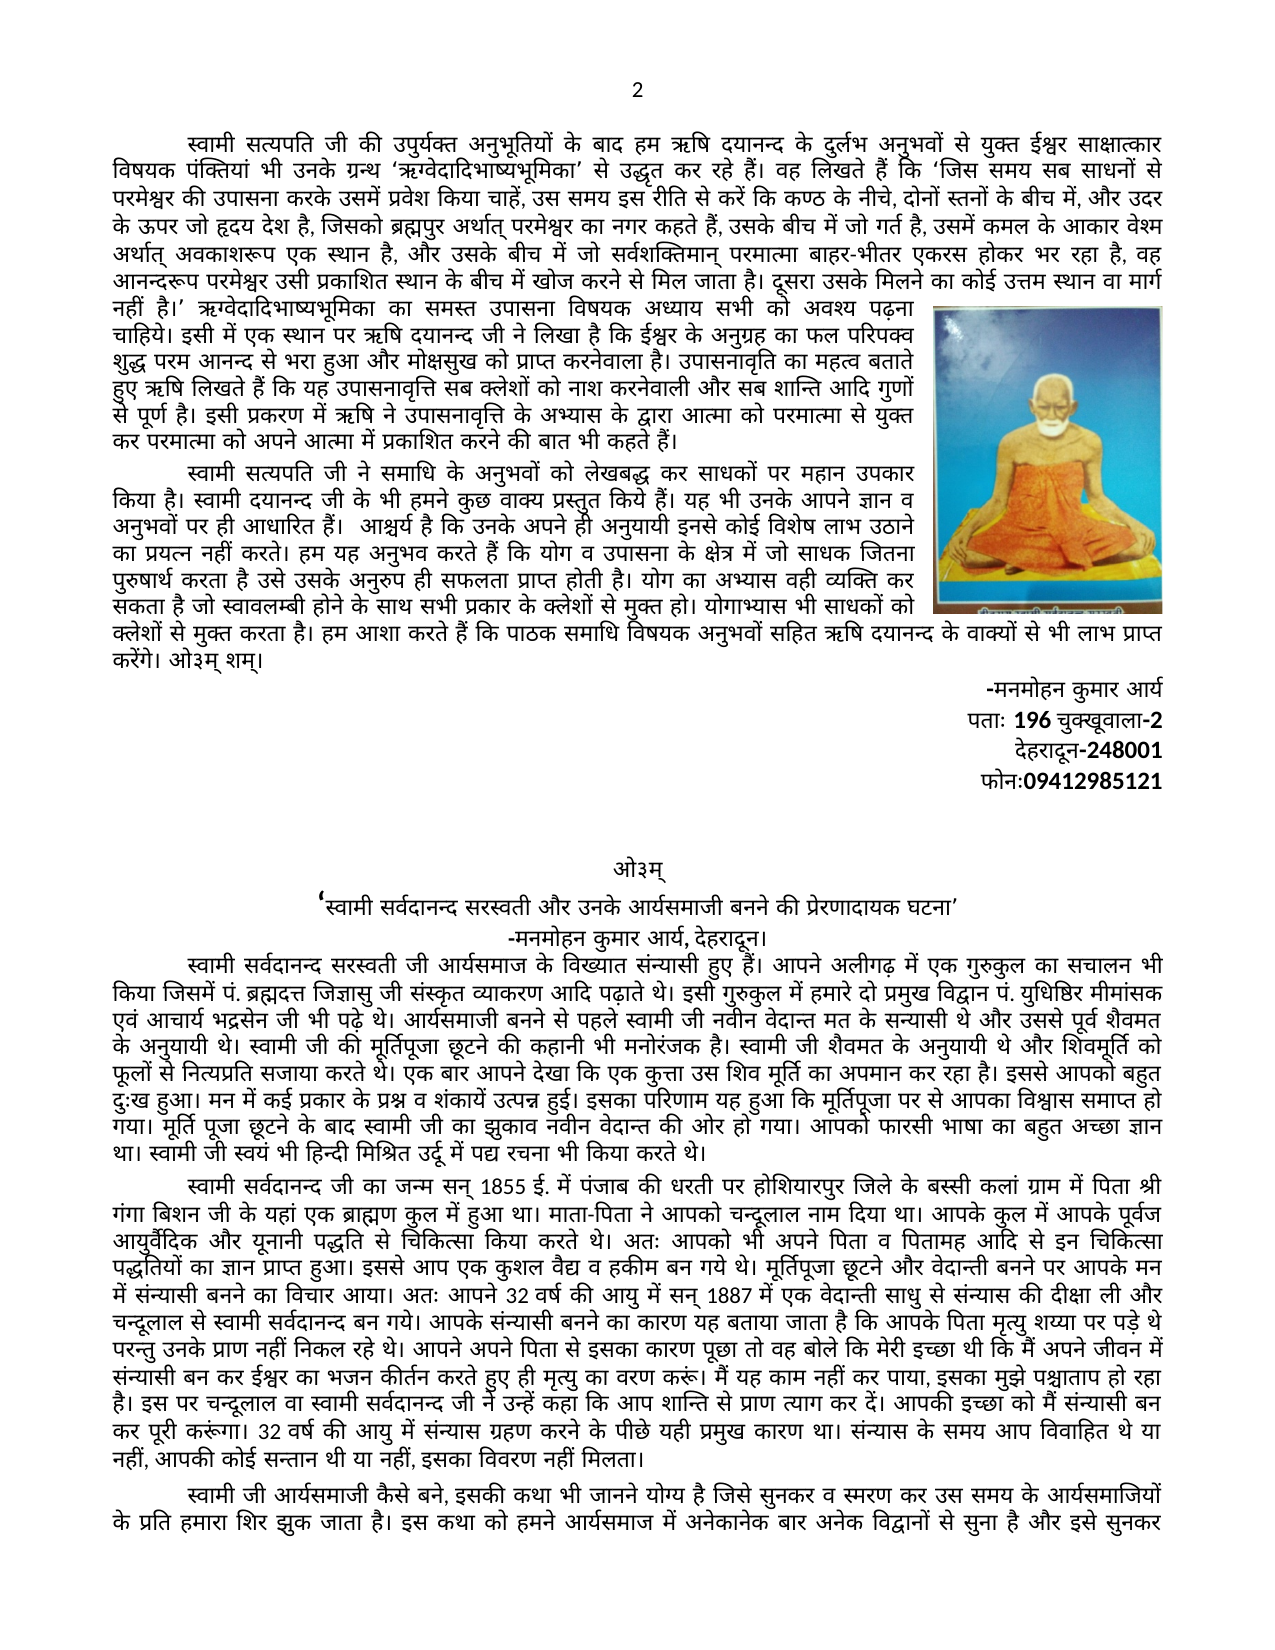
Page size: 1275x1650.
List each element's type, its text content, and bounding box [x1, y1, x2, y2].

text देहरादून-248001 [112, 734, 1162, 765]
text स्वामी सर्वदानन्द सरस्वती जी आर्यसमाज के विख्यात संन्यासी हुए हैं। आपने अलीगढ़ में एक गुरुकुल का सचालन भी किया जिसमें पं. ब्रह्मदत्त जिज्ञासु जी संस्कृत व्याकरण आदि पढ़ाते थे। इसी गुरुकुल में हमारे दो प्रमुख विद्वान पं. युधिष्ठिर मीमांसक एवं आचार्य भद्रसेन जी भी पढ़े थे। आर्यसमाजी बनने से पहले स्वामी जी नवीन वेदान्त मत के सन्यासी थे और उससे पूर्व शैवमत के अनुयायी थे। स्वामी जी की मूर्तिपूजा छूटने की कहानी भी मनोरंजक है। स्वामी जी शैवमत के अनुयायी थे और शिवमूर्ति को फूलों से नित्यप्रति सजाया करते थे। एक बार आपने देखा कि एक कुत्ता उस शिव मूर्ति का अपमान कर रहा है। इससे आपको बहुत दुःख हुआ। मन में कई प्रकार के प्रश्न व शंकायें उत्पन्न हुई। इसका परिणाम यह हुआ कि मूर्तिपूजा पर से आपका विश्वास समाप्त हो गया। मूर्ति पूजा छूटने के बाद स्वामी जी का झुकाव नवीन वेदान्त की ओर हो गया। आपको फारसी भाषा का बहुत अच्छा ज्ञान था। स्वामी जी स्वयं भी हिन्दी मिश्रित उर्दू में पद्य रचना भी किया करते थे। [112, 952, 1162, 1167]
text -मनमोहन कुमार आर्य [112, 673, 1162, 704]
text ओ३म् [112, 857, 1162, 883]
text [112, 1481, 1162, 1536]
picture [996, 306, 1163, 614]
text स्वामी सत्यपति जी की उपुर्यक्त अनुभूतियों के बाद हम ऋषि दयानन्द के दुर्लभ अनुभवों से युक्त ईश्वर साक्षात्कार विषयक पंक्तियां भी उनके ग्रन्थ ‘ऋग्वेदादिभाष्यभूमिका’ से उद्धृत कर रहे हैं। वह लिखते हैं कि ‘जिस समय सब साधनों से परमेश्वर की उपासना करके उसमें प्रवेश किया चाहें, उस समय इस रीति से करें कि कण्ठ के नीचे, दोनों स्तनों के बीच में, और उदर के ऊपर जो हृदय देश है, जिसको ब्रह्मपुर अर्थात् परमेश्वर का नगर कहते हैं, उसके बीच में जो गर्त है, उसमें कमल के आकार वेश्म अर्थात् अवकाशरूप एक स्थान है, और उसके बीच में जो सर्वशक्तिमान् परमात्मा बाहर-भीतर एकरस होकर भर रहा है, वह आनन्दरूप परमेश्वर उसी प्रकाशित स्थान के बीच में खोज करने से मिल जाता है। दूसरा उसके मिलने का कोई उत्तम स्थान वा मार्ग नहीं है।’ ऋग्वेदादिभाष्यभूमिका का समस्त उपासना विषयक अध्याय सभी को अवश्य पढ़ना चाहिये। इसी में एक स्थान पर ऋषि दयानन्द जी ने लिखा है कि ईश्वर के अनुग्रह का फल परिपक्व शुद्ध परम आनन्द से भरा हुआ और मोक्षसुख को प्राप्त करनेवाला है। उपासनावृति का महत्व बताते हुए ऋषि लिखते हैं कि यह उपासनावृत्ति सब क्लेशों को नाश करनेवाली और सब शान्ति आदि गुणों से पूर्ण है। इसी प्रकरण में ऋषि ने उपासनावृत्ति के अभ्यास के द्वारा आत्मा को परमात्मा से युक्त कर परमात्मा को अपने आत्मा में प्रकाशित करने की बात भी कहते हैं। [112, 131, 1162, 455]
text स्वामी सर्वदानन्द जी का जन्म सन् 1855 ई. में पंजाब की धरती पर होशियारपुर जिले के बस्सी कलां ग्राम में पिता श्री गंगा बिशन जी के यहां एक ब्राह्मण कुल में हुआ था। माता-पिता ने आपको चन्दूलाल नाम दिया था। आपके कुल में आपके पूर्वज आयुर्वैदिक और यूनानी पद्धति से चिकित्सा किया करते थे। अतः आपको भी अपने पिता व पितामह आदि से इन चिकित्सा पद्धतियों का ज्ञान प्राप्त हुआ। इससे आप एक कुशल वैद्य व हकीम बन गये थे। मूर्तिपूजा छूटने और वेदान्ती बनने पर आपके मन में संन्यासी बनने का विचार आया। अतः आपने 32 वर्ष की आयु में सन् 1887 में एक वेदान्ती साधु से संन्यास की दीक्षा ली और चन्दूलाल से स्वामी सर्वदानन्द बन गये। आपके संन्यासी बनने का कारण यह बताया जाता है कि आपके पिता मृत्यु शय्या पर पड़े थे परन्तु उनके प्राण नहीं निकल रहे थे। आपने अपने पिता से इसका कारण पूछा तो वह बोले कि मेरी इच्छा थी कि मैं अपने जीवन में संन्यासी बन कर ईश्वर का भजन कीर्तन करते हुए ही मृत्यु का वरण करूं। मैं यह काम नहीं कर पाया, इसका मुझे पश्चाताप हो रहा है। इस पर चन्दूलाल वा स्वामी सर्वदानन्द जी ने उन्हें कहा कि आप शान्ति से प्राण त्याग कर दें। आपकी इच्छा को मैं संन्यासी बन कर पूरी करूंगा। 32 वर्ष की आयु में संन्यास ग्रहण करने के पीछे यही प्रमुख कारण था। संन्यास के समय आप विवाहित थे या नहीं, आपकी कोई सन्तान थी या नहीं, इसका विवरण नहीं मिलता। [112, 1172, 1162, 1473]
text फोनः09412985121 [112, 765, 1162, 796]
picture [933, 455, 953, 460]
text -मनमोहन कुमार आर्य, देहरादून। [112, 924, 1162, 952]
text पताः 196 चुक्खूवाला-2 [112, 704, 1162, 734]
text ‘स्वामी सर्वदानन्द सरस्वती और उनके आर्यसमाजी बनने की प्रेरणादायक घटना’ [112, 883, 1162, 924]
text स्वामी सत्यपति जी ने समाधि के अनुभवों को लेखबद्ध कर साधकों पर महान उपकार किया है। स्वामी दयानन्द जी के भी हमने कुछ वाक्य प्रस्तुत किये हैं। यह भी उनके आपने ज्ञान व अनुभवों पर ही आधारित हैं। आश्चर्य है कि उनके अपने ही अनुयायी इनसे कोई विशेष लाभ उठाने का प्रयत्न नहीं करते। हम यह अनुभव करते हैं कि योग व उपासना के क्षेत्र में जो साधक जितना पुरुषार्थ करता है उसे उसके अनुरुप ही सफलता प्राप्त होती है। योग का अभ्यास वही व्यक्ति कर सकता है जो स्वावलम्बी होने के साथ सभी प्रकार के क्लेशों से मुक्त हो। योगाभ्यास भी साधकों को क्लेशों से मुक्त करता है। हम आशा करते हैं कि पाठक समाधि विषयक अनुभवों सहित ऋषि दयानन्द के वाक्यों से भी लाभ प्राप्त करेंगे। ओ३म् शम्। [112, 460, 1162, 673]
